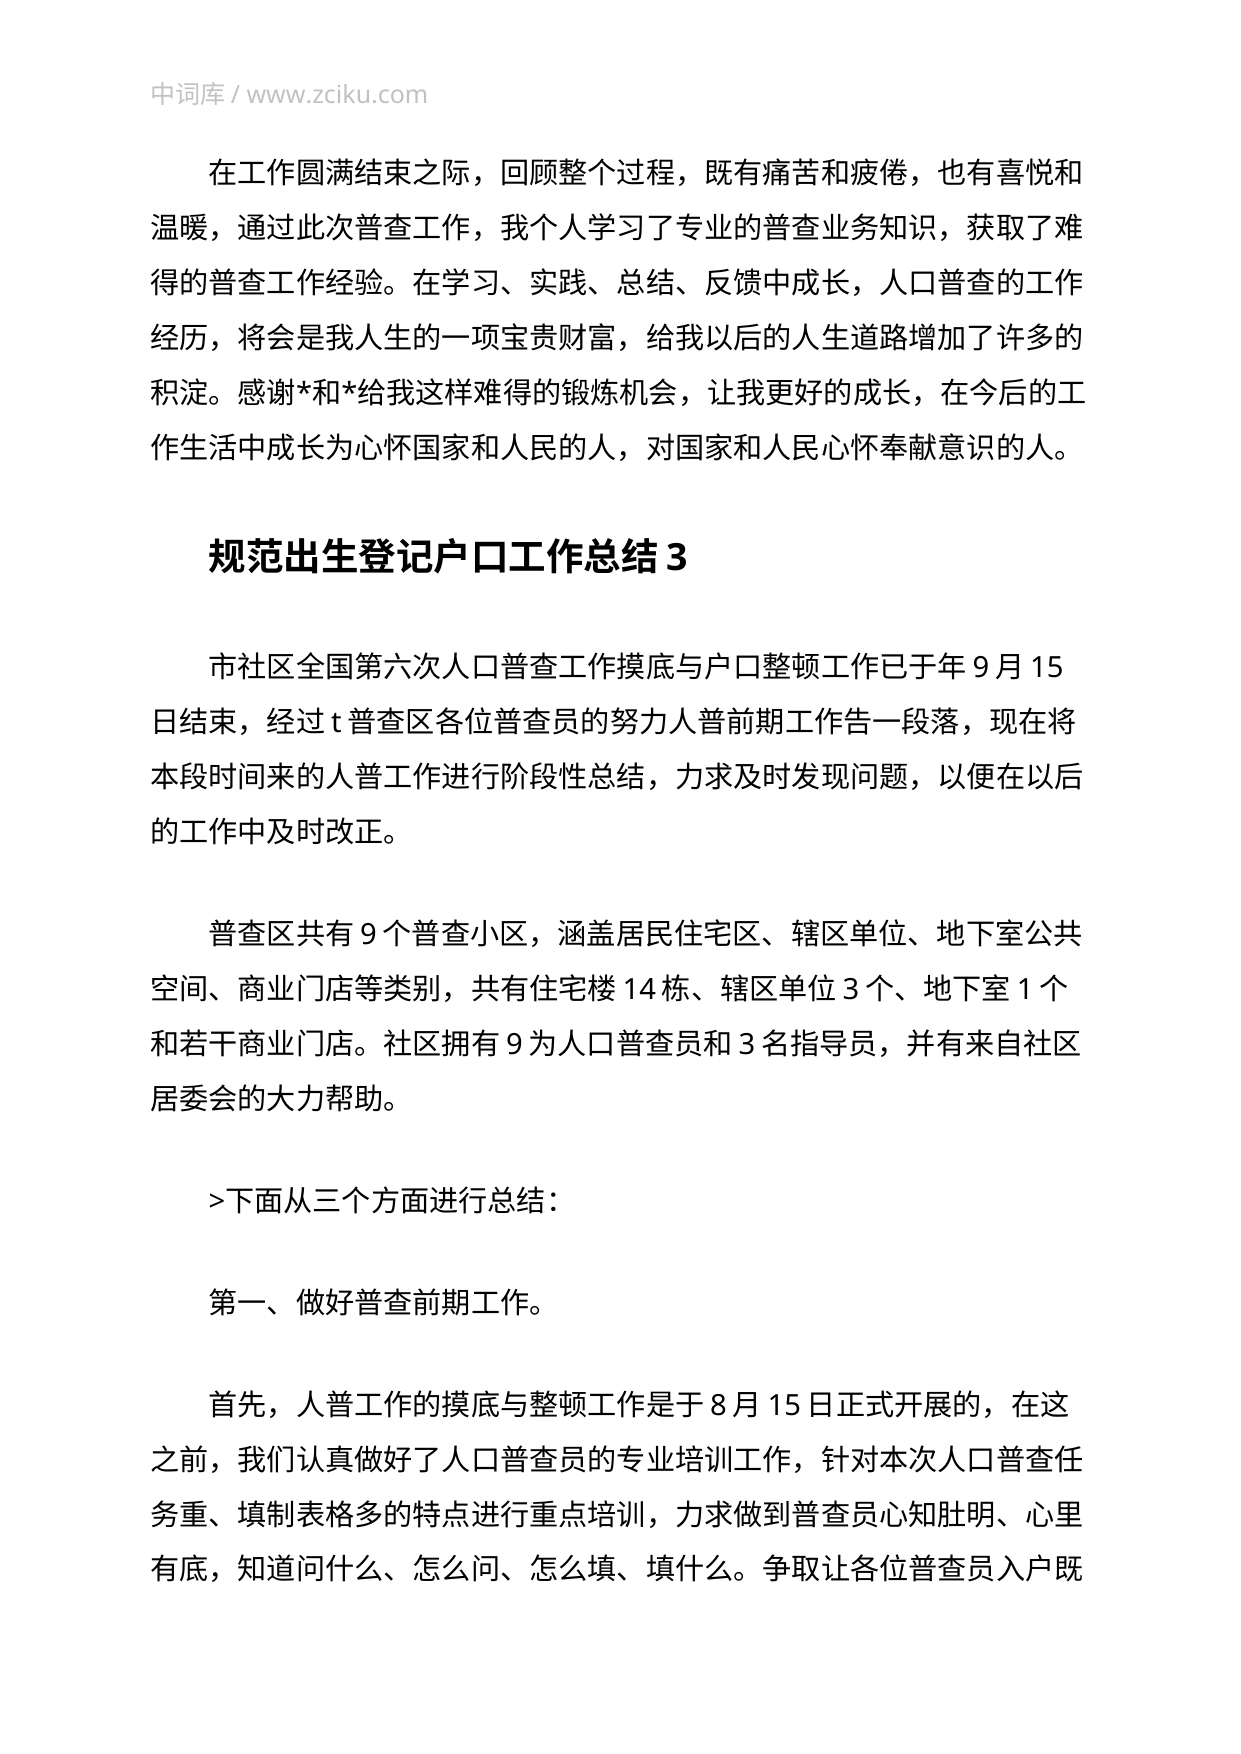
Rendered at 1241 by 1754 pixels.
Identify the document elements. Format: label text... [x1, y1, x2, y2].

text 规范出生登记户口工作总结3 [150, 526, 1090, 581]
text 市社区全国第六次人口普查工作摸底与户口整顿工作已于年9月15日结束，经过t普查区各位普查员的努力人普前期工作告一段落，现在将本段时间来的人普工作进行阶段性总结，力求及时发现问题，以便在以后的工作中及时改正。 [150, 644, 1090, 851]
text 普查区共有9个普查小区，涵盖居民住宅区、辖区单位、地下室公共空间、商业门店等类别，共有住宅楼14栋、辖区单位3个、地下室1个和若干商业门店。社区拥有9为人口普查员和3名指导员，并有来自社区居委会的大力帮助。 [150, 911, 1090, 1118]
text 第一、做好普查前期工作。 [150, 1279, 1090, 1322]
text >下面从三个方面进行总结： [150, 1177, 1090, 1220]
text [150, 1381, 1090, 1588]
text 在工作圆满结束之际，回顾整个过程，既有痛苦和疲倦，也有喜悦和温暖，通过此次普查工作，我个人学习了专业的普查业务知识，获取了难得的普查工作经验。在学习、实践、总结、反馈中成长，人口普查的工作经历，将会是我人生的一项宝贵财富，给我以后的人生道路增加了许多的积淀。感谢*和*给我这样难得的锻炼机会，让我更好的成长，在今后的工作生活中成长为心怀国家和人民的人，对国家和人民心怀奉献意识的人。 [150, 150, 1090, 467]
